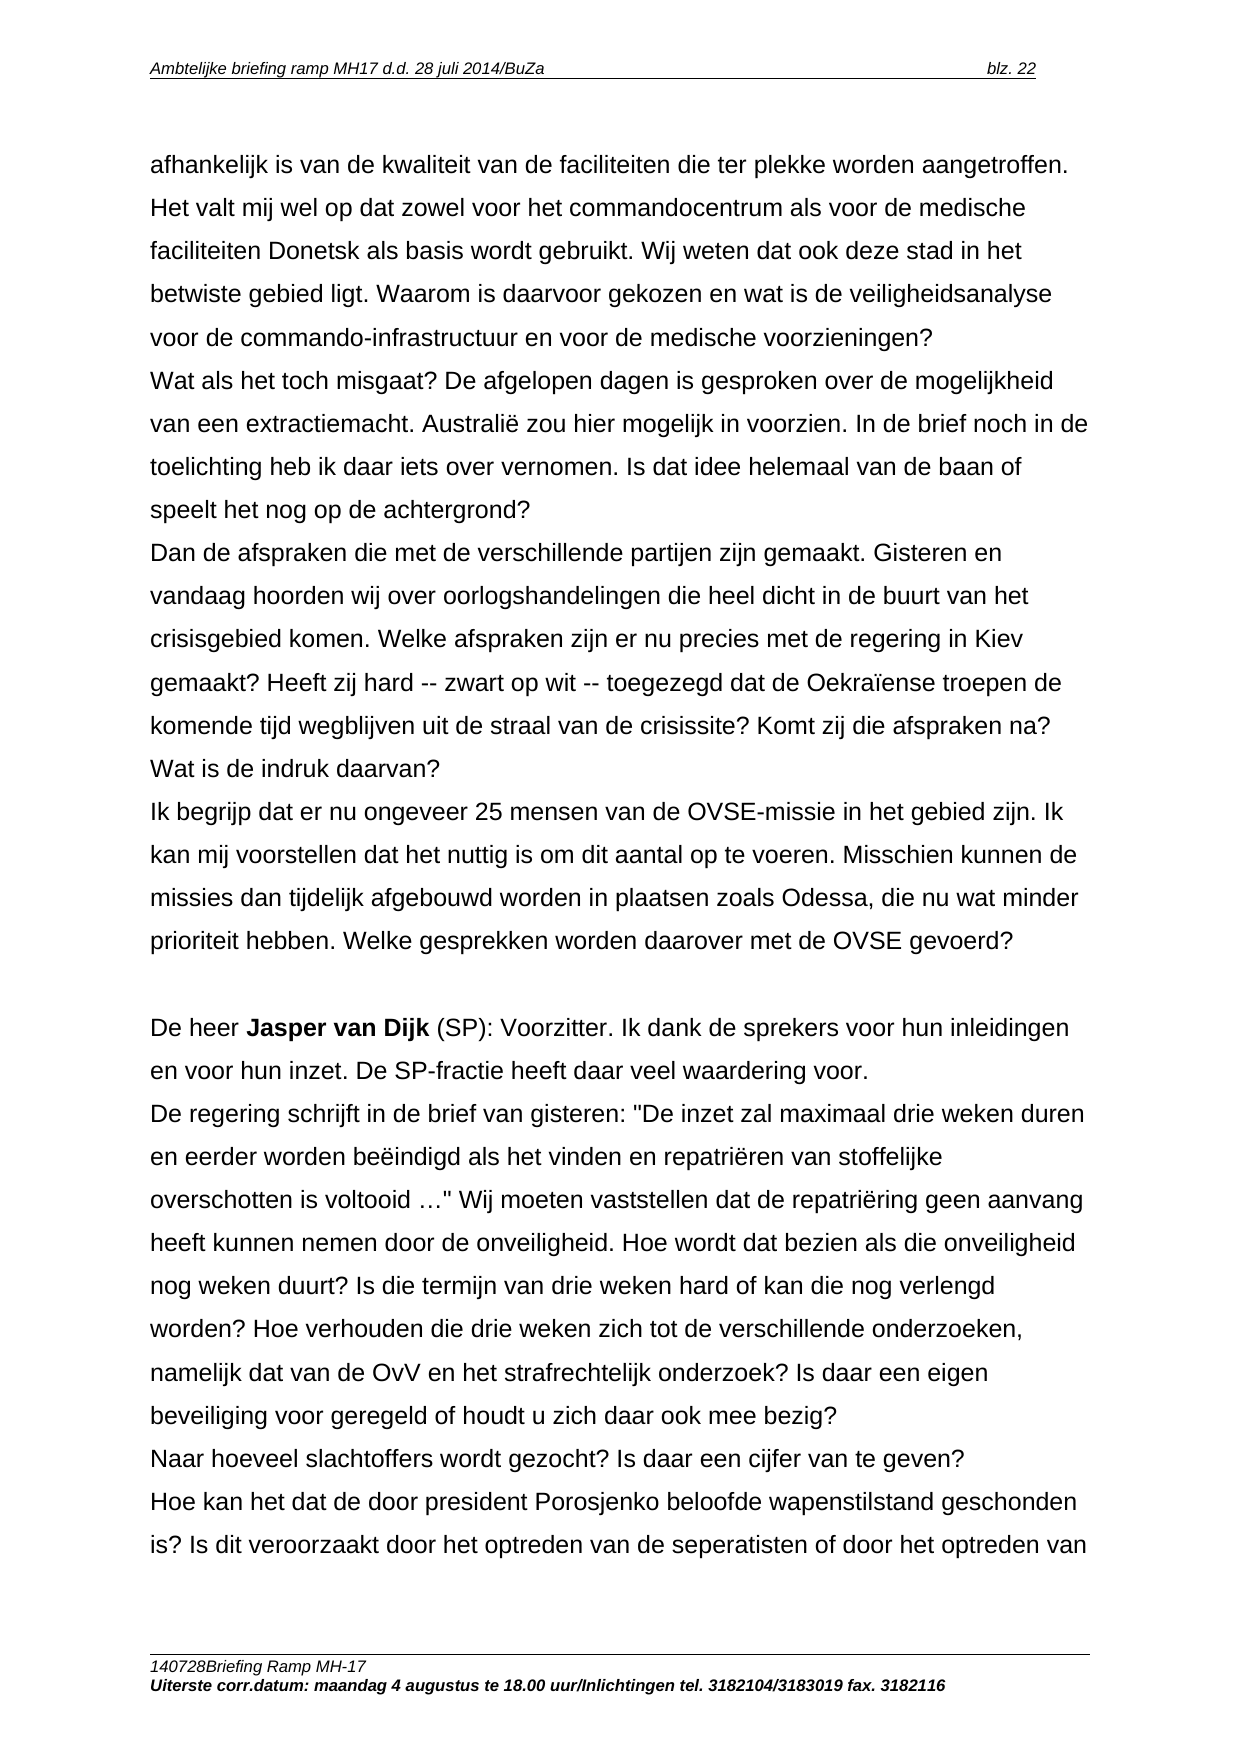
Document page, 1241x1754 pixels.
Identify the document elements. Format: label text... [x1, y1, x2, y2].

text Naar hoeveel slachtoffers wordt gezocht? Is daar een cijfer van te geven? [150, 1444, 1090, 1472]
text Ik begrijp dat er nu ongeveer 25 mensen van de OVSE-missie in het gebied zijn. Ik kan mij voorstellen dat het nuttig is om dit aantal op te voeren. Misschien kunnen de missies dan tijdelijk afgebouwd worden in plaatsen zoals Odessa, die nu wat minder prioriteit hebben. Welke gesprekken worden daarover met de OVSE gevoerd? [150, 797, 1090, 955]
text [150, 1487, 1090, 1559]
text Dan de afspraken die met de verschillende partijen zijn gemaakt. Gisteren en vandaag hoorden wij over oorlogshandelingen die heel dicht in de buurt van het crisisgebied komen. Welke afspraken zijn er nu precies met de regering in Kiev gemaakt? Heeft zij hard -- zwart op wit -- toegezegd dat de Oekraïense troepen de komende tijd wegblijven uit de straal van de crisissite? Komt zij die afspraken na? Wat is de indruk daarvan? [150, 538, 1090, 782]
text De regering schrijft in de brief van gisteren: "De inzet zal maximaal drie weken duren en eerder worden beëindigd als het vinden en repatriëren van stoffelijke overschotten is voltooid …" Wij moeten vaststellen dat de repatriëring geen aanvang heeft kunnen nemen door de onveiligheid. Hoe wordt dat bezien als die onveiligheid nog weken duurt? Is die termijn van drie weken hard of kan die nog verlengd worden? Hoe verhouden die drie weken zich tot de verschillende onderzoeken, namelijk dat van de OvV en het strafrechtelijk onderzoek? Is daar een eigen beveiliging voor geregeld of houdt u zich daar ook mee bezig? [150, 1099, 1090, 1429]
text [150, 150, 1090, 351]
text Wat als het toch misgaat? De afgelopen dagen is gesproken over de mogelijkheid van een extractiemacht. Australië zou hier mogelijk in voorzien. In de brief noch in de toelichting heb ik daar iets over vernomen. Is dat idee helemaal van de baan of speelt het nog op de achtergrond? [150, 366, 1090, 524]
text De heer Jasper van Dijk (SP): Voorzitter. Ik dank de sprekers voor hun inleidingen en voor hun inzet. De SP-fractie heeft daar veel waardering voor. [150, 1012, 1090, 1084]
